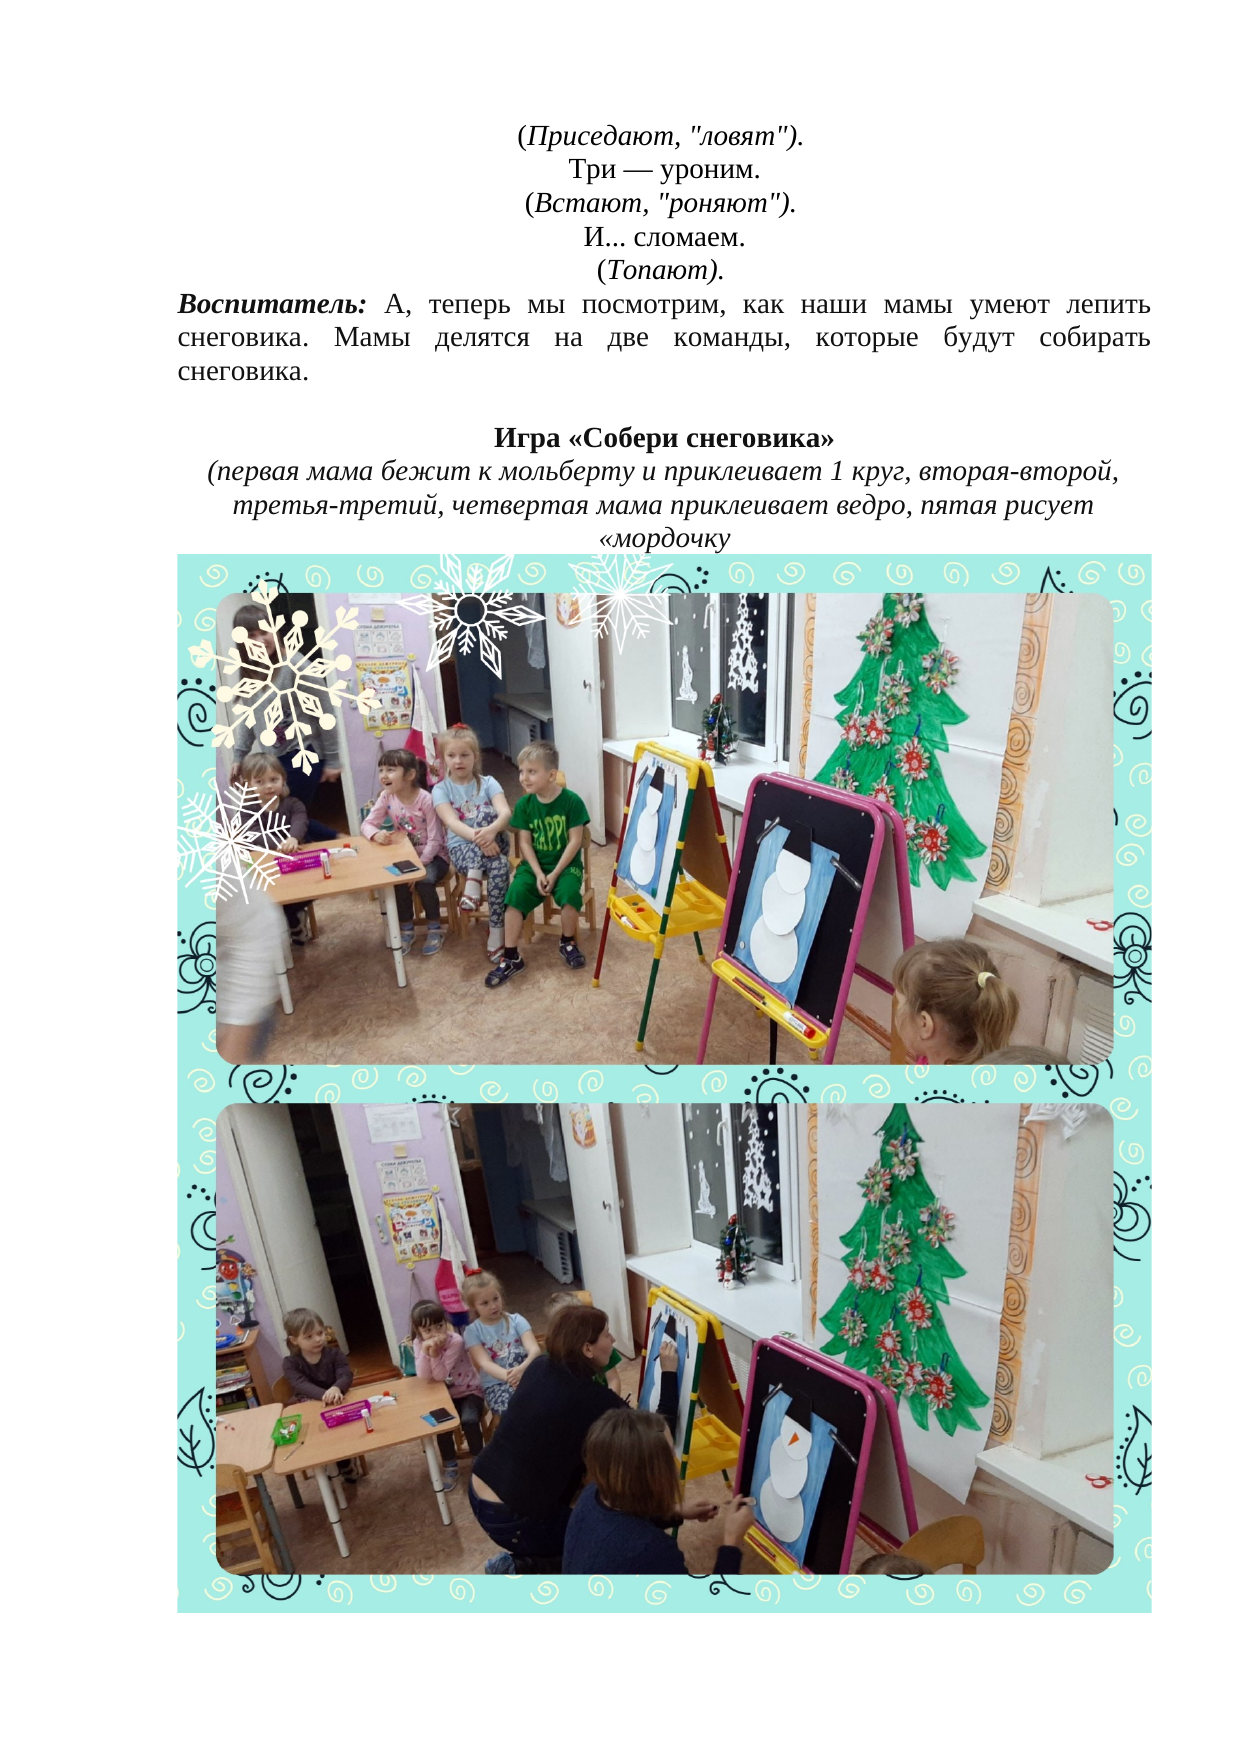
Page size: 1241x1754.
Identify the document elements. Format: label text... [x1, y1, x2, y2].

text Игра «Собери снеговика» [177, 420, 1152, 453]
picture [177, 554, 1152, 1613]
text (Приседают, "ловят"). Три — уроним. [177, 118, 1152, 185]
text (Топают). [177, 252, 1152, 286]
text (Встают, "роняют"). И... сломаем. [177, 185, 1152, 252]
text (первая мама бежит к мольберту и приклеивает 1 круг, вторая-второй, третья-третий, четвертая мама приклеивает ведро, пятая рисует «мордочку [177, 453, 1152, 554]
text Воспитатель: А, теперь мы посмотрим, как наши мамы умеют лепить снеговика. Мамы делятся на две команды, которые будут собирать снеговика. [177, 286, 1152, 386]
